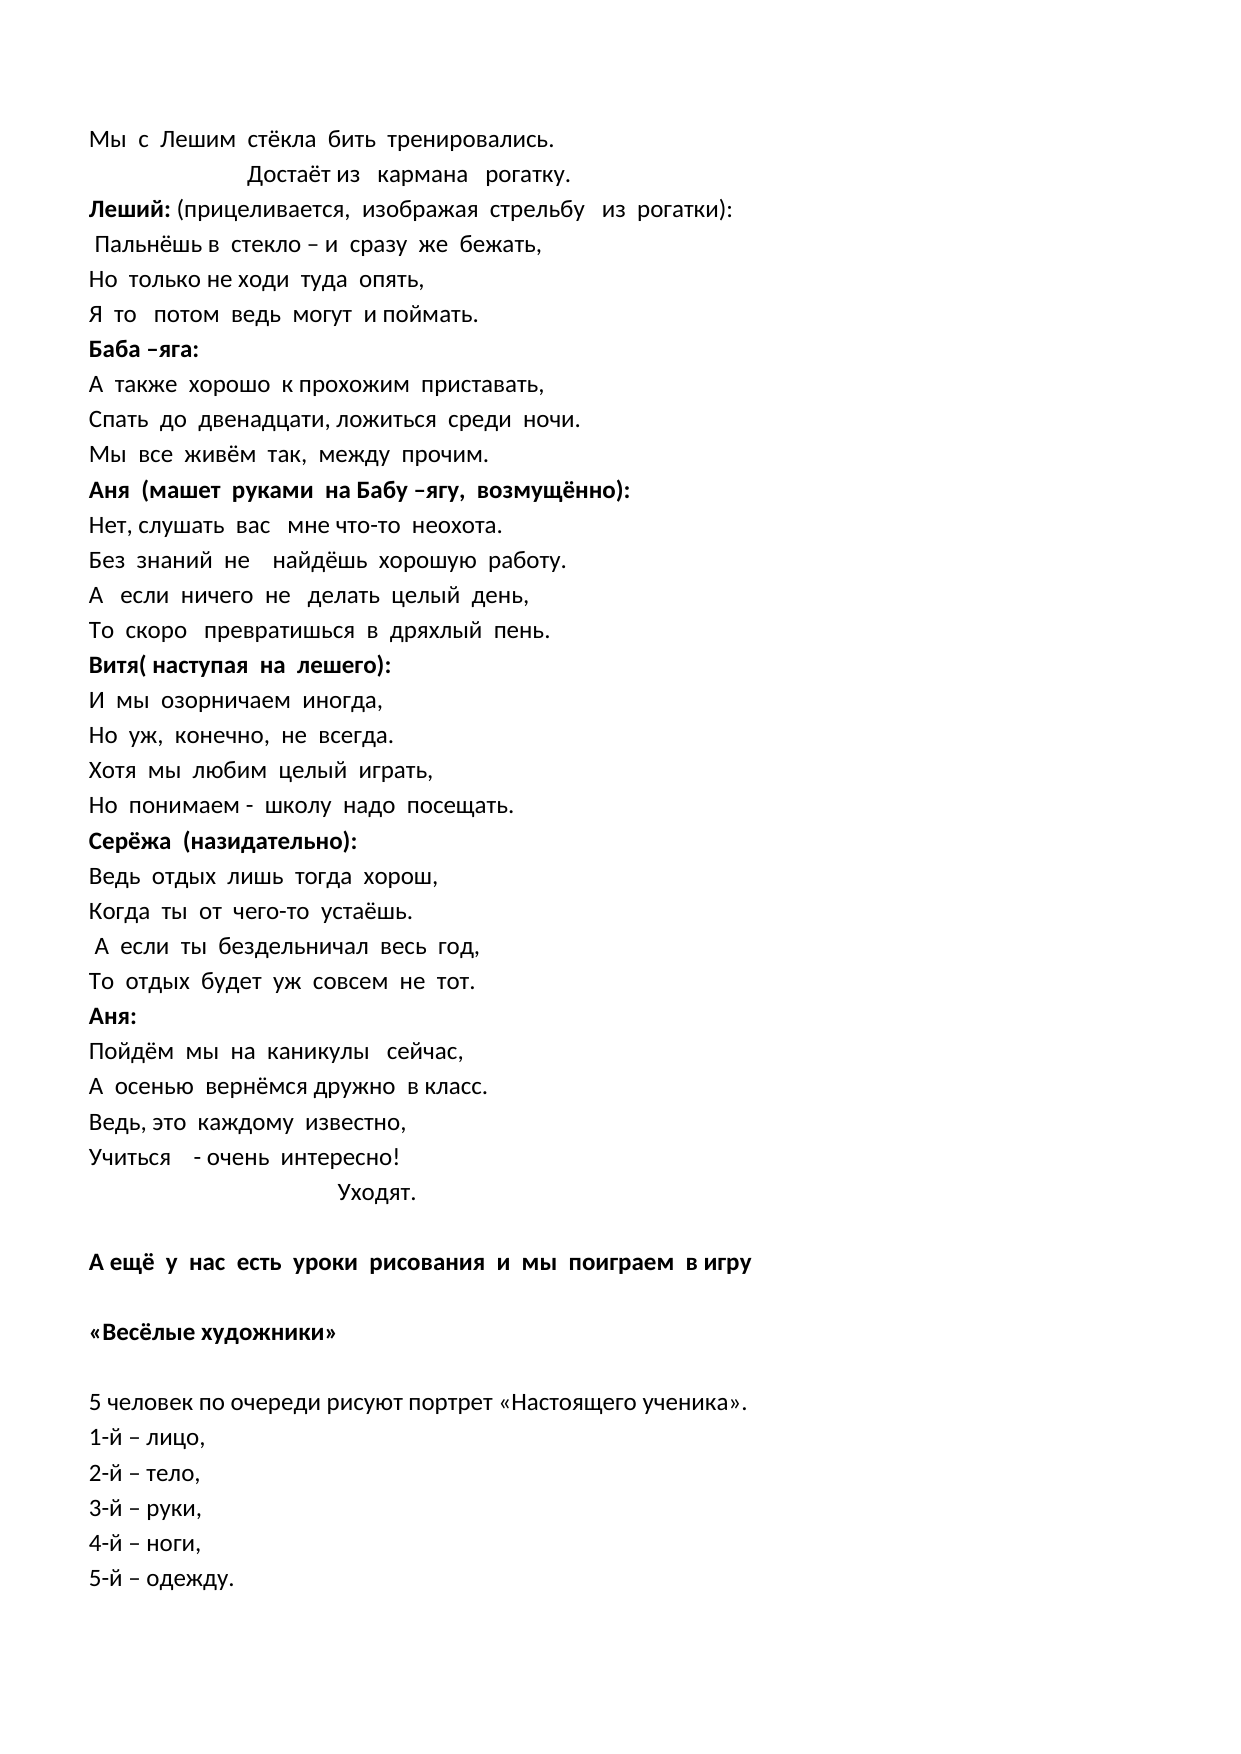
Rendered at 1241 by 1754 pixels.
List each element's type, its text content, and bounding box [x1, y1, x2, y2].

text Мы с Лешим стёкла бить тренировались. [89, 118, 1152, 153]
text Нет, слушать вас мне что-то неохота. [89, 504, 1152, 539]
text Учиться - очень интересно! [89, 1136, 1152, 1171]
text 2-й – тело, [89, 1452, 1152, 1487]
text Но только не ходи туда опять, [89, 258, 1152, 294]
text Но понимаем - школу надо посещать. [89, 785, 1152, 820]
text Без знаний не найдёшь хорошую работу. [89, 539, 1152, 574]
text Пальнёшь в стекло – и сразу же бежать, [89, 223, 1152, 258]
text То отдых будет уж совсем не тот. [89, 961, 1152, 996]
text А также хорошо к прохожим приставать, [89, 364, 1152, 399]
text Серёжа (назидательно): [89, 820, 1152, 855]
text «Весёлые художники» [89, 1312, 1152, 1347]
text Спать до двенадцати, ложиться среди ночи. [89, 399, 1152, 434]
text Хотя мы любим целый играть, [89, 750, 1152, 785]
text 5 человек по очереди рисуют портрет «Настоящего ученика». [89, 1382, 1152, 1417]
text И мы озорничаем иногда, [89, 680, 1152, 715]
text То скоро превратишься в дряхлый пень. [89, 609, 1152, 645]
text 4-й – ноги, [89, 1522, 1152, 1557]
text 1-й – лицо, [89, 1417, 1152, 1452]
text Леший: (прицеливается, изображая стрельбу из рогатки): [89, 188, 1152, 223]
text Пойдём мы на каникулы сейчас, [89, 1031, 1152, 1066]
text 3-й – руки, [89, 1487, 1152, 1522]
text А если ничего не делать целый день, [89, 574, 1152, 609]
text А ещё у нас есть уроки рисования и мы поиграем в игру [89, 1241, 1152, 1277]
text Я то потом ведь могут и поймать. [89, 294, 1152, 329]
text Ведь, это каждому известно, [89, 1101, 1152, 1136]
text Баба –яга: [89, 329, 1152, 364]
text Уходят. [89, 1171, 1152, 1206]
text Аня (машет руками на Бабу –ягу, возмущённо): [89, 469, 1152, 504]
text А осенью вернёмся дружно в класс. [89, 1066, 1152, 1101]
text А если ты бездельничал весь год, [89, 926, 1152, 961]
text Достаёт из кармана рогатку. [89, 153, 1152, 188]
text 5-й – одежду. [89, 1557, 1152, 1592]
text Мы все живём так, между прочим. [89, 434, 1152, 469]
text Когда ты от чего-то устаёшь. [89, 890, 1152, 926]
text Ведь отдых лишь тогда хорош, [89, 855, 1152, 890]
text Витя( наступая на лешего): [89, 645, 1152, 680]
text Аня: [89, 996, 1152, 1031]
text Но уж, конечно, не всегда. [89, 715, 1152, 750]
